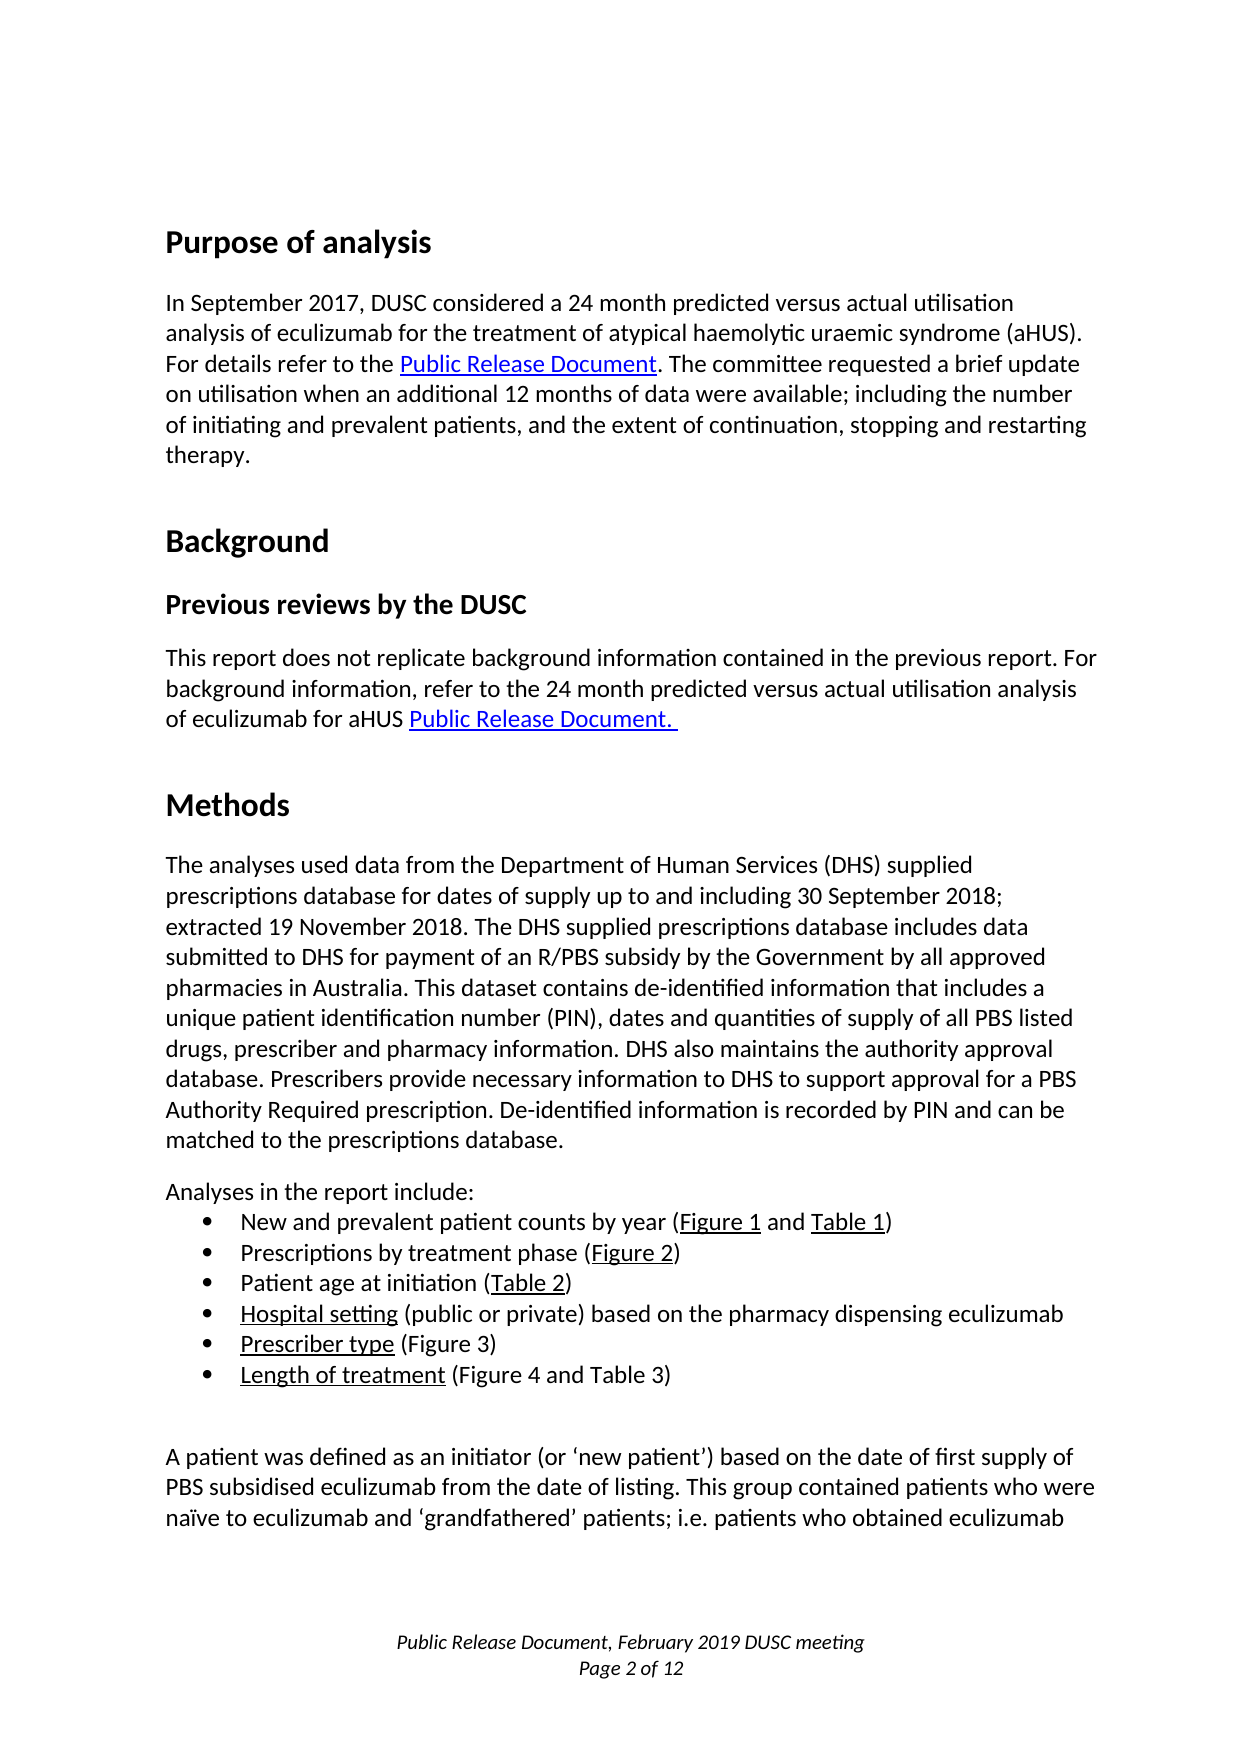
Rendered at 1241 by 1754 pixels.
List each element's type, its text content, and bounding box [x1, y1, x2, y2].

subtitle Methods [165, 784, 1098, 824]
subtitle Purpose of analysis [165, 221, 1098, 262]
subtitle Background [165, 520, 1098, 561]
list Prescriptions by treatment phase (Figure 2) [203, 1237, 1098, 1267]
text The analyses used data from the Department of Human Services (DHS) supplied prescriptions database for dates of supply up to and including 30 September 2018; extracted 19 November 2018. The DHS supplied prescriptions database includes data submitted to DHS for payment of an R/PBS subsidy by the Government by all approved pharmacies in Australia. This dataset contains de-identified information that includes a unique patient identification number (PIN), dates and quantities of supply of all PBS listed drugs, prescriber and pharmacy information. DHS also maintains the authority approval database. Prescribers provide necessary information to DHS to support approval for a PBS Authority Required prescription. De-identified information is recorded by PIN and can be matched to the prescriptions database. [165, 849, 1098, 1155]
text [165, 1441, 1098, 1532]
list Patient age at initiation (Table 2) [203, 1267, 1098, 1298]
text This report does not replicate background information contained in the previous report. For background information, refer to the 24 month predicted versus actual utilisation analysis of eculizumab for aHUS Public Release Document. [165, 642, 1098, 734]
list Hospital setting (public or private) based on the pharmacy dispensing eculizumab [203, 1298, 1098, 1328]
list Prescriber type (Figure 3) [203, 1328, 1098, 1359]
list Length of treatment (Figure 4 and Table 3) [203, 1359, 1098, 1389]
subtitle Previous reviews by the DUSC [165, 586, 1098, 621]
list New and prevalent patient counts by year (Figure 1 and Table 1) [203, 1206, 1098, 1237]
text Analyses in the report include: [165, 1176, 1098, 1206]
text In September 2017, DUSC considered a 24 month predicted versus actual utilisation analysis of eculizumab for the treatment of atypical haemolytic uraemic syndrome (aHUS). For details refer to the Public Release Document. The committee requested a brief update on utilisation when an additional 12 months of data were available; including the number of initiating and prevalent patients, and the extent of continuation, stopping and restarting therapy. [165, 287, 1098, 470]
